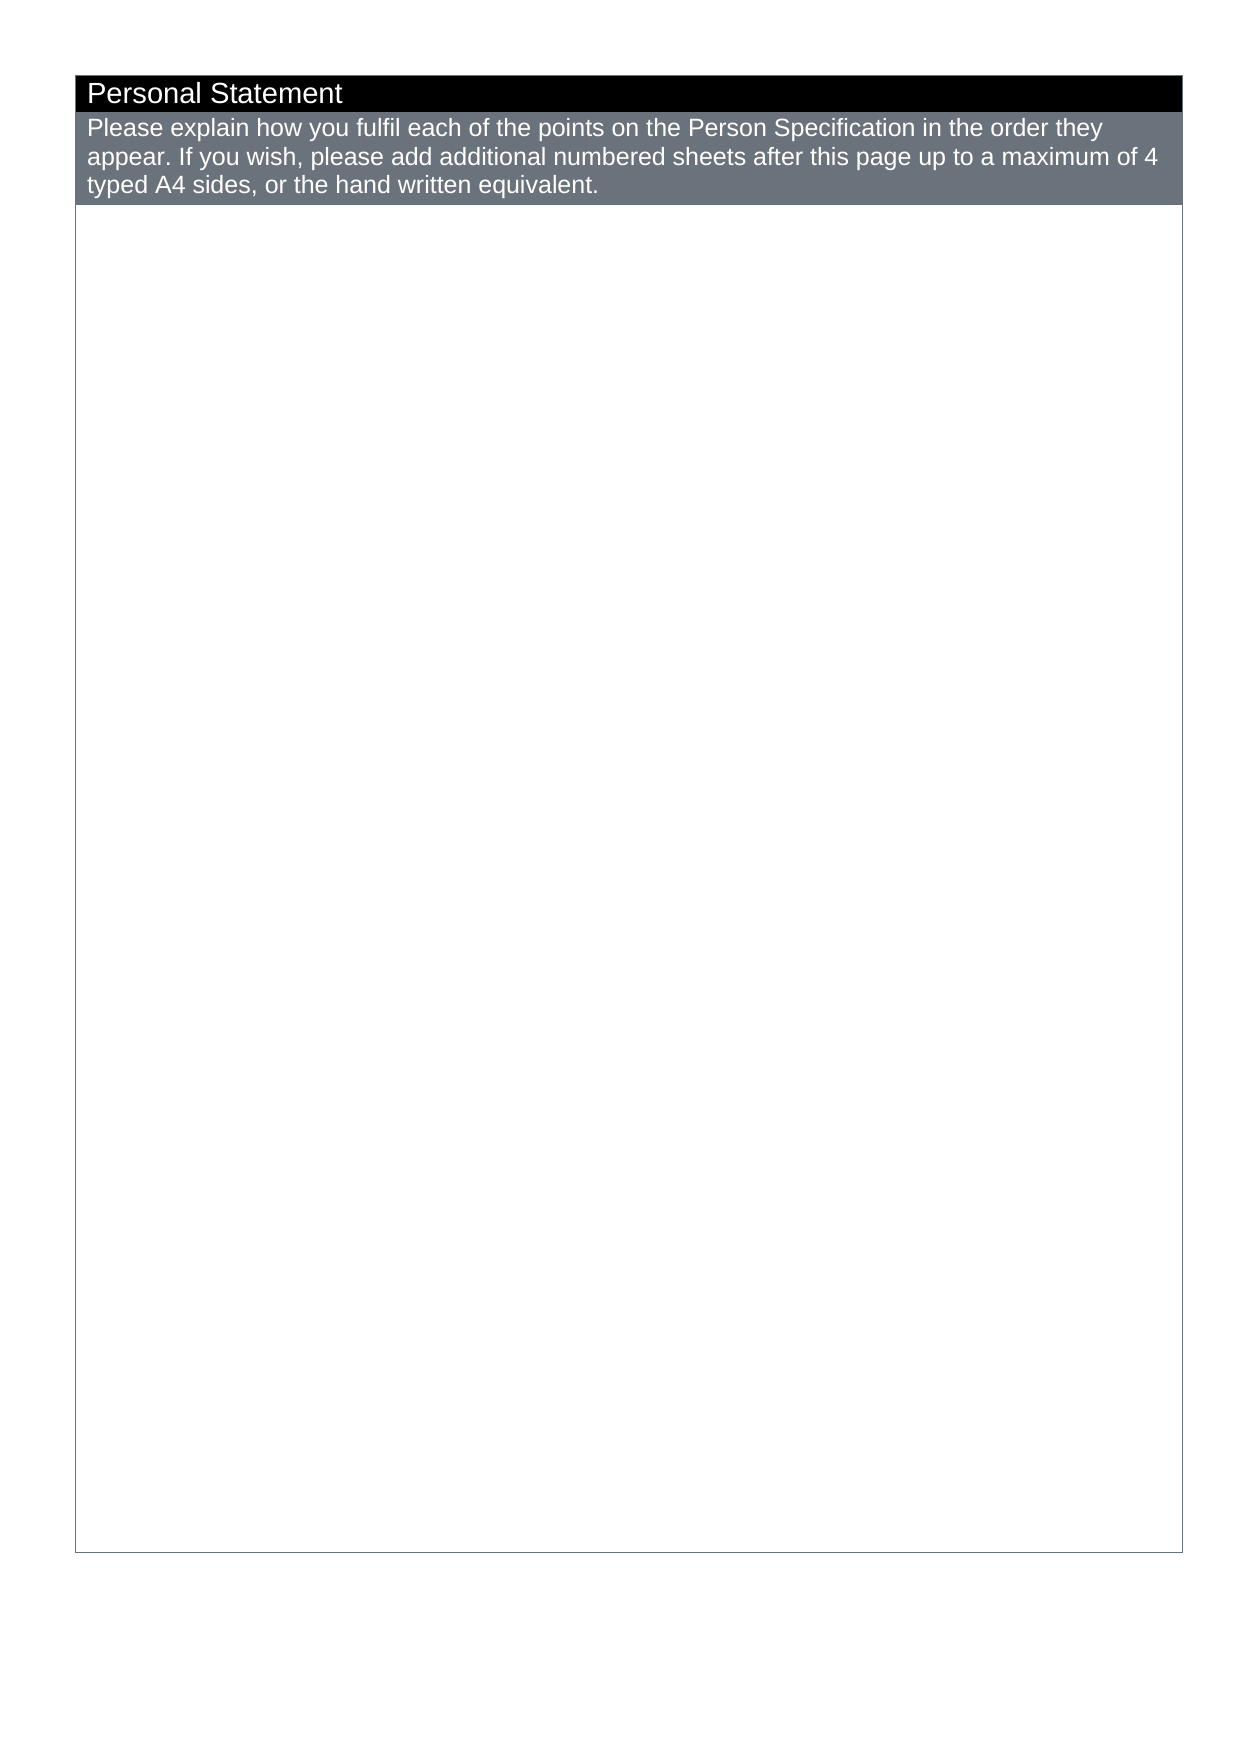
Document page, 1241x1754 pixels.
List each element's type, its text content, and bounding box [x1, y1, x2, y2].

table_header Personal Statement [76, 76, 1182, 112]
table_cell Please explain how you fulfil each of the points on the Person Specification in the order they appear. If you wish, please add additional numbered sheets after this page up to a maximum of 4 typed A4 sides, or the hand written equivalent. [76, 113, 1182, 204]
table_cell [76, 205, 1182, 1552]
